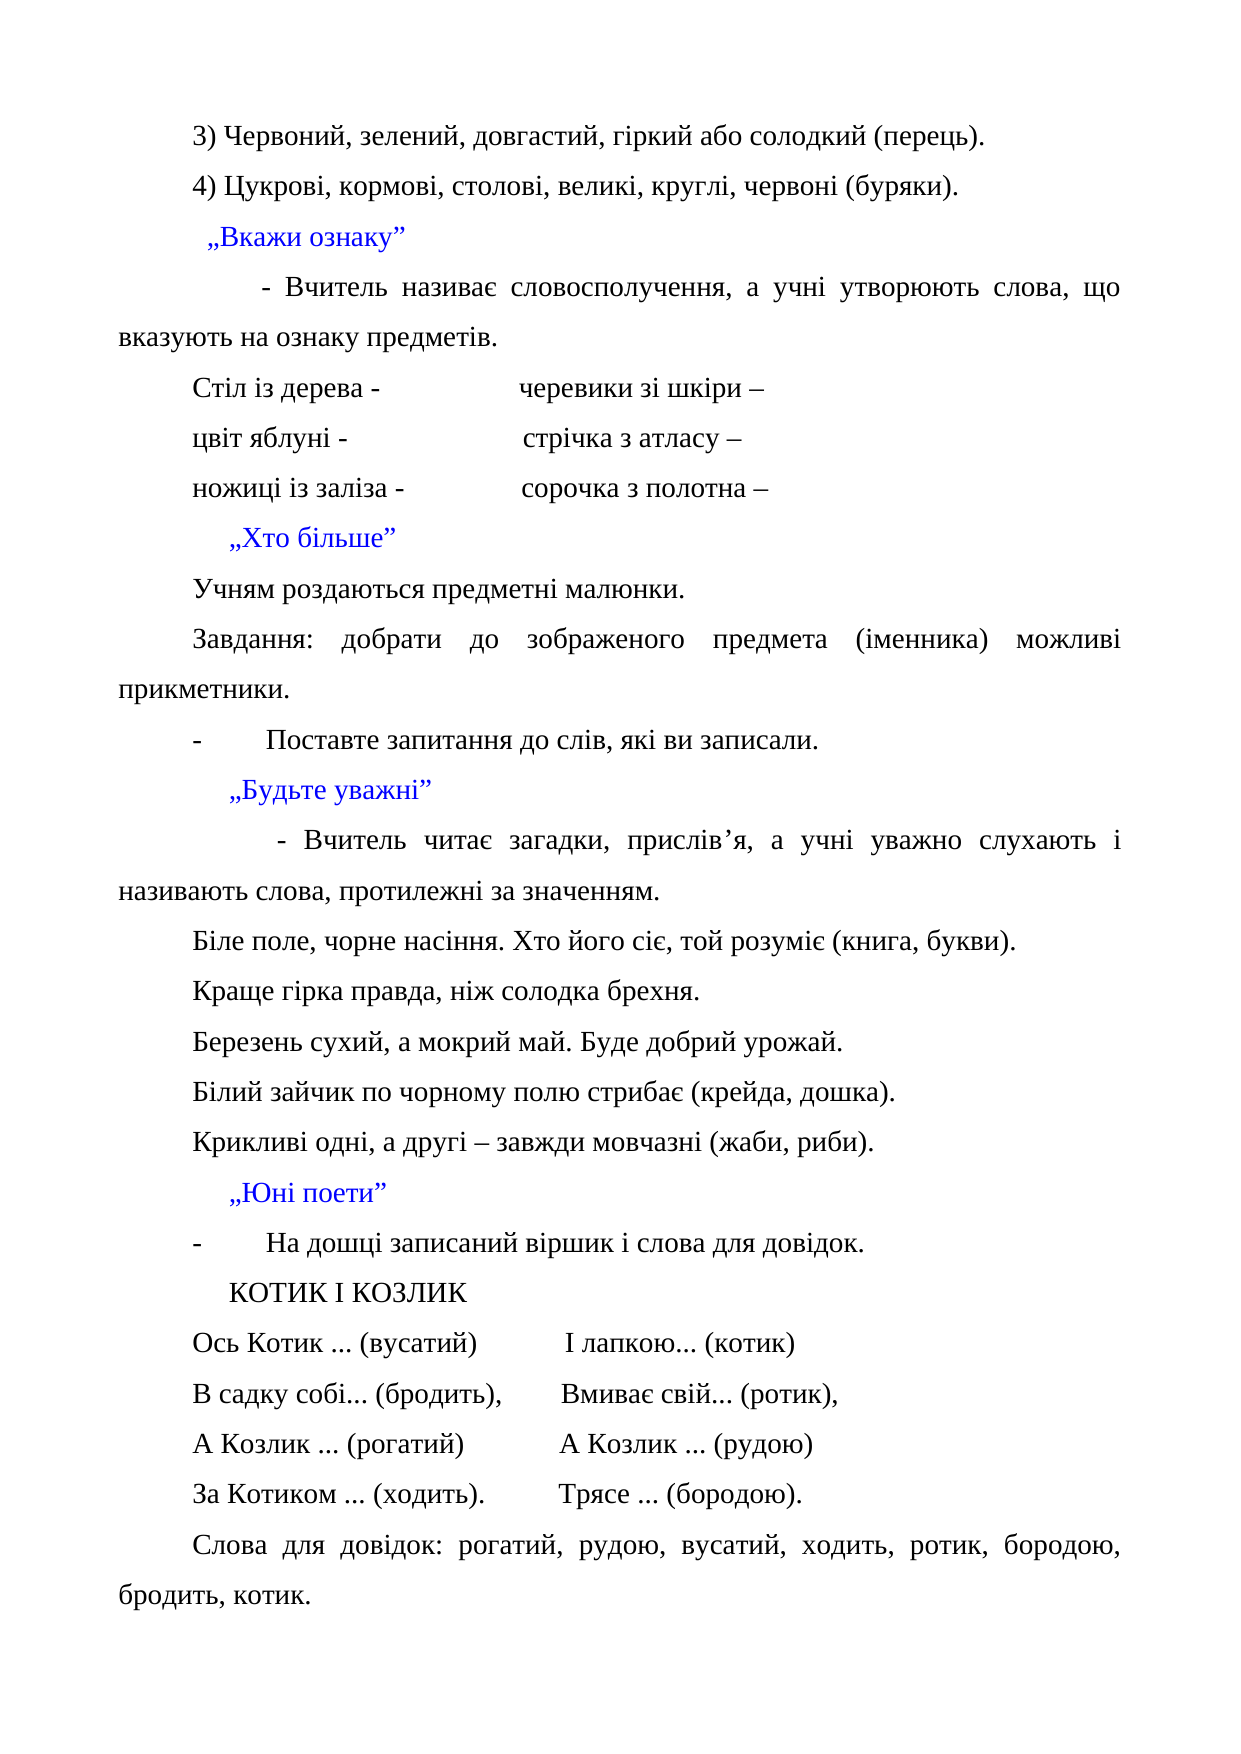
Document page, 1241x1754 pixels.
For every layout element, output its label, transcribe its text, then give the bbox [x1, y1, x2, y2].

text Учням роздаються предметні малюнки. [118, 571, 1122, 604]
text „Вкажи ознаку” [118, 219, 1122, 252]
text А Козлик ... (рогатий) А Козлик ... (рудою) [118, 1426, 1122, 1460]
text За Котиком ... (ходить). Трясе ... (бородою). [118, 1477, 1122, 1510]
text Краще гірка правда, ніж солодка брехня. [118, 973, 1122, 1007]
text Біле поле, чорне насіння. Хто його сіє, той розуміє (книга, букви). [118, 923, 1122, 957]
text цвіт яблуні - стрічка з атласу – [118, 420, 1122, 453]
text Стіл із дерева - черевики зі шкіри – [118, 370, 1122, 403]
text Березень сухий, а мокрий май. Буде добрий урожай. [118, 1024, 1122, 1057]
list На дошці записаний віршик і слова для довідок. [118, 1225, 1122, 1258]
text КОТИК І КОЗЛИК [118, 1275, 1122, 1309]
text 3) Червоний, зелений, довгастий, гіркий або солодкий (перець). [118, 118, 1122, 152]
text В садку собі... (бродить), Вмиває свій... (ротик), [118, 1376, 1122, 1409]
text Слова для довідок: рогатий, рудою, вусатий, ходить, ротик, бородою, бродить, котик. [118, 1527, 1122, 1611]
text 4) Цукрові, кормові, столові, великі, круглі, червоні (буряки). [118, 168, 1122, 202]
text Крикливі одні, а другі – завжди мовчазні (жаби, риби). [118, 1124, 1122, 1158]
text Білий зайчик по чорному полю стрибає (крейда, дошка). [118, 1074, 1122, 1108]
text - Вчитель читає загадки, прислів’я, а учні уважно слухають і називають слова, протилежні за значенням. [118, 822, 1122, 906]
text „Юні поети” [118, 1175, 1122, 1208]
text „Хто більше” [118, 521, 1122, 554]
list Поставте запитання до слів, які ви записали. [118, 722, 1122, 755]
text Завдання: добрати до зображеного предмета (іменника) можливі прикметники. [118, 621, 1122, 705]
text Ось Котик ... (вусатий) І лапкою... (котик) [118, 1326, 1122, 1359]
text - Вчитель називає словосполучення, а учні утворюють слова, що вказують на ознаку предметів. [118, 269, 1122, 353]
text ножиці із заліза - сорочка з полотна – [118, 470, 1122, 504]
text „Будьте уважні” [118, 772, 1122, 806]
